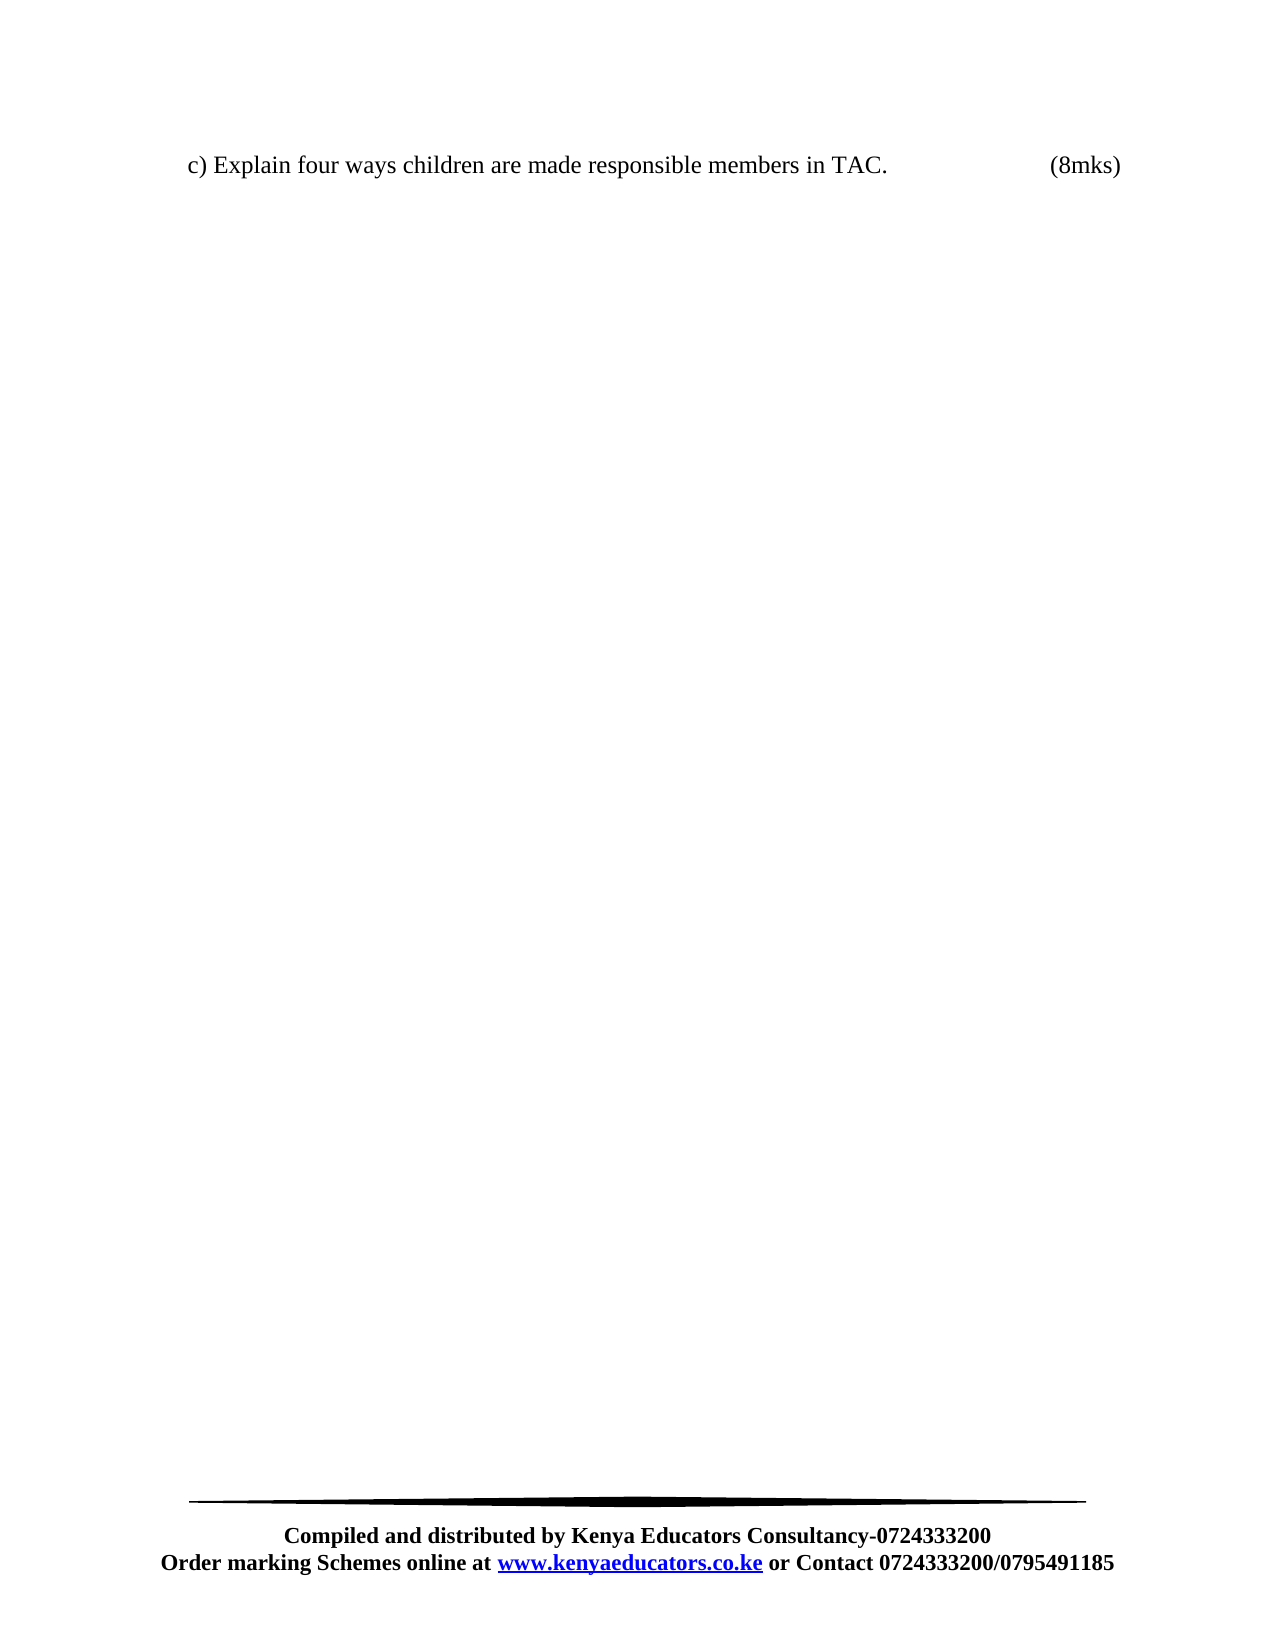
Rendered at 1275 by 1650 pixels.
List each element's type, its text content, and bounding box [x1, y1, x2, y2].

list c) Explain four ways children are made responsible members in TAC. (8mks) [187, 150, 1125, 179]
